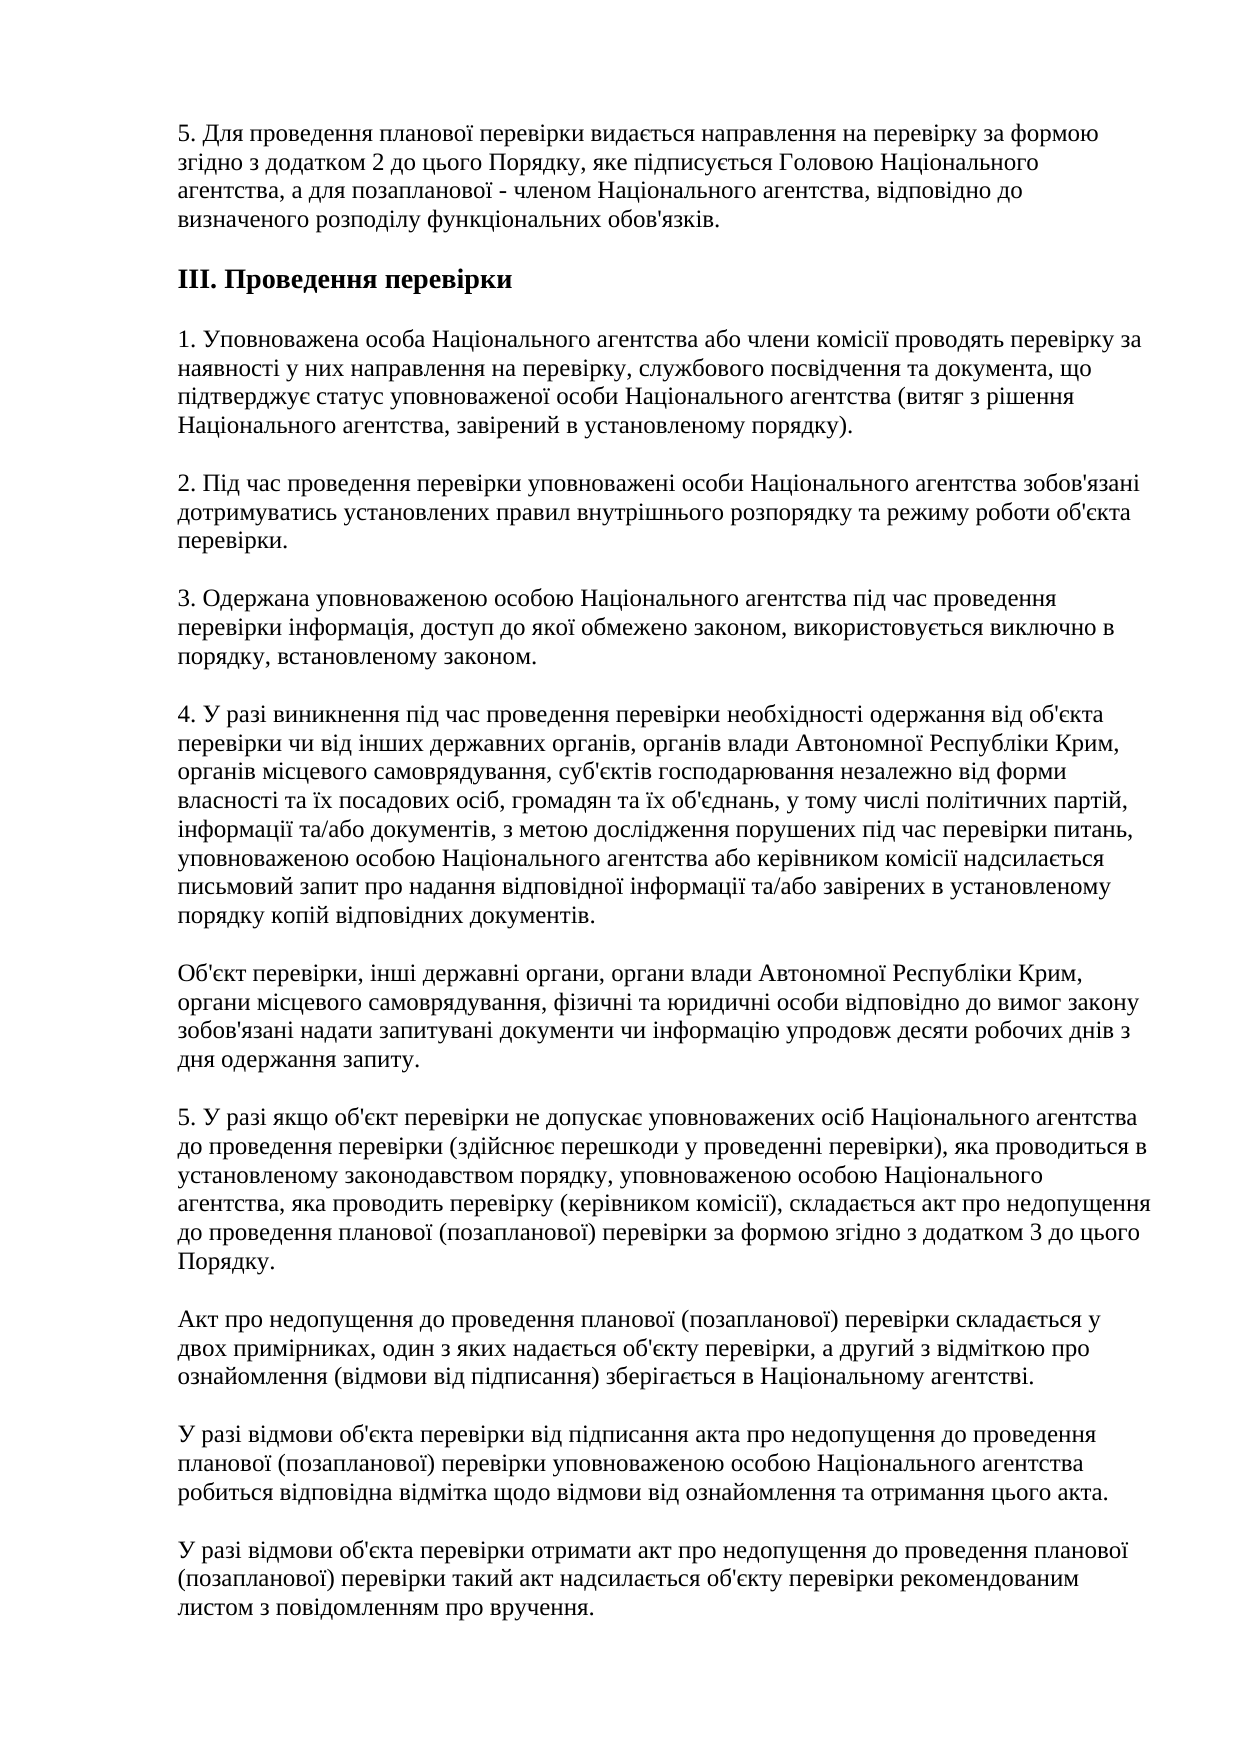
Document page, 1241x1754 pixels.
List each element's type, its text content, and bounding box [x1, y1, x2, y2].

text У разі відмови об'єкта перевірки від підписання акта про недопущення до проведення планової (позапланової) перевірки уповноваженою особою Національного агентства робиться відповідна відмітка щодо відмови від ознайомлення та отримання цього акта. [177, 1419, 1152, 1506]
text III. Проведення перевірки [177, 262, 1152, 295]
text У разі відмови об'єкта перевірки отримати акт про недопущення до проведення планової (позапланової) перевірки такий акт надсилається об'єкту перевірки рекомендованим листом з повідомленням про вручення. [177, 1535, 1152, 1621]
text 3. Одержана уповноваженою особою Національного агентства під час проведення перевірки інформація, доступ до якої обмежено законом, використовується виключно в порядку, встановленому законом. [177, 583, 1152, 670]
text 5. Для проведення планової перевірки видається направлення на перевірку за формою згідно з додатком 2 до цього Порядку, яке підписується Головою Національного агентства, а для позапланової - членом Національного агентства, відповідно до визначеного розподілу функціональних обов'язків. [177, 118, 1152, 233]
text 5. У разі якщо об'єкт перевірки не допускає уповноважених осіб Національного агентства до проведення перевірки (здійснює перешкоди у проведенні перевірки), яка проводиться в установленому законодавством порядку, уповноваженою особою Національного агентства, яка проводить перевірку (керівником комісії), складається акт про недопущення до проведення планової (позапланової) перевірки за формою згідно з додатком 3 до цього Порядку. [177, 1102, 1152, 1275]
text Акт про недопущення до проведення планової (позапланової) перевірки складається у двох примірниках, один з яких надається об'єкту перевірки, а другий з відміткою про ознайомлення (відмови від підписання) зберігається в Національному агентстві. [177, 1304, 1152, 1390]
text Об'єкт перевірки, інші державні органи, органи влади Автономної Республіки Крим, органи місцевого самоврядування, фізичні та юридичні особи відповідно до вимог закону зобов'язані надати запитувані документи чи інформацію упродовж десяти робочих днів з дня одержання запиту. [177, 958, 1152, 1073]
text 4. У разі виникнення під час проведення перевірки необхідності одержання від об'єкта перевірки чи від інших державних органів, органів влади Автономної Республіки Крим, органів місцевого самоврядування, суб'єктів господарювання незалежно від форми власності та їх посадових осіб, громадян та їх об'єднань, у тому числі політичних партій, інформації та/або документів, з метою дослідження порушених під час перевірки питань, уповноваженою особою Національного агентства або керівником комісії надсилається письмовий запит про надання відповідної інформації та/або завірених в установленому порядку копій відповідних документів. [177, 699, 1152, 929]
text 2. Під час проведення перевірки уповноважені особи Національного агентства зобов'язані дотримуватись установлених правил внутрішнього розпорядку та режиму роботи об'єкта перевірки. [177, 468, 1152, 554]
text 1. Уповноважена особа Національного агентства або члени комісії проводять перевірку за наявності у них направлення на перевірку, службового посвідчення та документа, що підтверджує статус уповноваженої особи Національного агентства (витяг з рішення Національного агентства, завірений в установленому порядку). [177, 324, 1152, 439]
